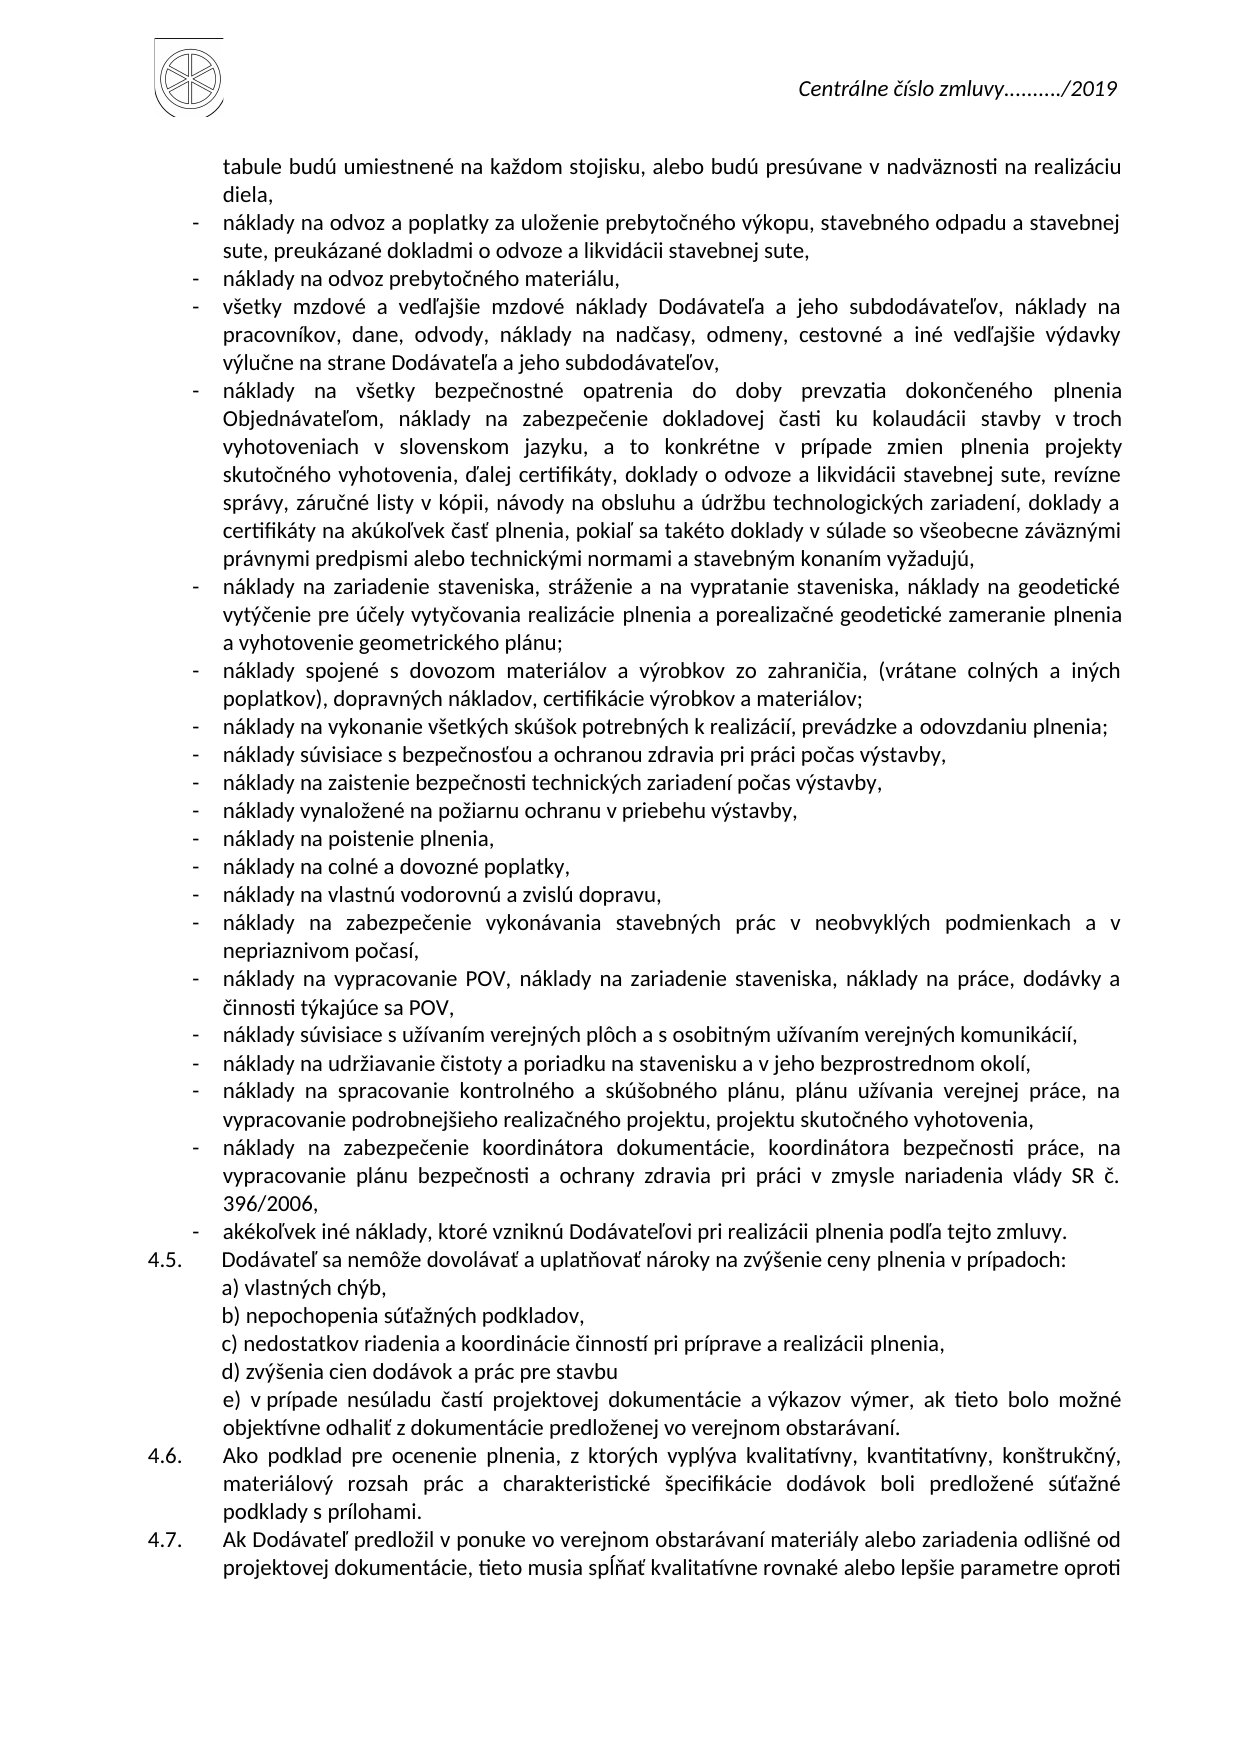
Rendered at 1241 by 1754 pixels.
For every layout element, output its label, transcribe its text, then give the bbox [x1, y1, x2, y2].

text c) nedostatkov riadenia a koordinácie činností pri príprave a realizácii plnenia, [148, 1329, 1122, 1357]
list náklady vynaložené na požiarnu ochranu v priebehu výstavby, [192, 796, 1122, 824]
list náklady na colné a dovozné poplatky, [192, 852, 1122, 881]
list všetky mzdové a vedľajšie mzdové náklady Dodávateľa a jeho subdodávateľov, náklady na pracovníkov, dane, odvody, náklady na nadčasy, odmeny, cestovné a iné vedľajšie výdavky výlučne na strane Dodávateľa a jeho subdodávateľov, [192, 292, 1122, 376]
list náklady na všetky bezpečnostné opatrenia do doby prevzatia dokončeného plnenia Objednávateľom, náklady na zabezpečenie dokladovej časti ku kolaudácii stavby v troch vyhotoveniach v slovenskom jazyku, a to konkrétne v prípade zmien plnenia projekty skutočného vyhotovenia, ďalej certifikáty, doklady o odvoze a likvidácii stavebnej sute, revízne správy, záručné listy v kópii, návody na obsluhu a údržbu technologických zariadení, doklady a certifikáty na akúkoľvek časť plnenia, pokiaľ sa takéto doklady v súlade so všeobecne záväznými právnymi predpismi alebo technickými normami a stavebným konaním vyžadujú, [192, 376, 1122, 572]
list náklady spojené s dovozom materiálov a výrobkov zo zahraničia, (vrátane colných a iných poplatkov), dopravných nákladov, certifikácie výrobkov a materiálov; [192, 656, 1122, 712]
list akékoľvek iné náklady, ktoré vzniknú Dodávateľovi pri realizácii plnenia podľa tejto zmluvy. [192, 1217, 1122, 1245]
text 4.5. Dodávateľ sa nemôže dovolávať a uplatňovať nároky na zvýšenie ceny plnenia v prípadoch: [148, 1245, 1122, 1273]
list náklady na spracovanie kontrolného a skúšobného plánu, plánu užívania verejnej práce, na vypracovanie podrobnejšieho realizačného projektu, projektu skutočného vyhotovenia, [192, 1077, 1122, 1133]
list náklady súvisiace s užívaním verejných plôch a s osobitným užívaním verejných komunikácií, [192, 1021, 1122, 1049]
list náklady na poistenie plnenia, [192, 824, 1122, 852]
list náklady na vykonanie všetkých skúšok potrebných k realizácií, prevádzke a odovzdaniu plnenia; [192, 712, 1122, 740]
list náklady na zabezpečenie koordinátora dokumentácie, koordinátora bezpečnosti práce, na vypracovanie plánu bezpečnosti a ochrany zdravia pri práci v zmysle nariadenia vlády SR č. 396/2006, [192, 1133, 1122, 1217]
list náklady na vlastnú vodorovnú a zvislú dopravu, [192, 881, 1122, 908]
list náklady na vypracovanie POV, náklady na zariadenie staveniska, náklady na práce, dodávky a činnosti týkajúce sa POV, [192, 964, 1122, 1021]
text e) v prípade nesúladu častí projektovej dokumentácie a výkazov výmer, ak tieto bolo možné objektívne odhaliť z dokumentácie predloženej vo verejnom obstarávaní. [223, 1385, 1122, 1441]
text b) nepochopenia súťažných podkladov, [148, 1301, 1122, 1329]
text 4.6. Ako podklad pre ocenenie plnenia, z ktorých vyplýva kvalitatívny, kvantitatívny, konštrukčný, materiálový rozsah prác a charakteristické špecifikácie dodávok boli predložené súťažné podklady s prílohami. [148, 1441, 1122, 1525]
list náklady na zabezpečenie vykonávania stavebných prác v neobvyklých podmienkach a v nepriaznivom počasí, [192, 908, 1122, 964]
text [148, 1525, 1122, 1581]
list náklady na odvoz prebytočného materiálu, [192, 264, 1122, 292]
list náklady na udržiavanie čistoty a poriadku na stavenisku a v jeho bezprostrednom okolí, [192, 1049, 1122, 1077]
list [192, 152, 1122, 208]
list náklady na zaistenie bezpečnosti technických zariadení počas výstavby, [192, 768, 1122, 796]
picture [154, 38, 224, 117]
text a) vlastných chýb, [148, 1273, 1122, 1301]
list náklady na odvoz a poplatky za uloženie prebytočného výkopu, stavebného odpadu a stavebnej sute, preukázané dokladmi o odvoze a likvidácii stavebnej sute, [192, 208, 1122, 264]
list náklady na zariadenie staveniska, stráženie a na vypratanie staveniska, náklady na geodetické vytýčenie pre účely vytyčovania realizácie plnenia a porealizačné geodetické zameranie plnenia a vyhotovenie geometrického plánu; [192, 572, 1122, 656]
list náklady súvisiace s bezpečnosťou a ochranou zdravia pri práci počas výstavby, [192, 740, 1122, 768]
text d) zvýšenia cien dodávok a prác pre stavbu [148, 1357, 1122, 1385]
